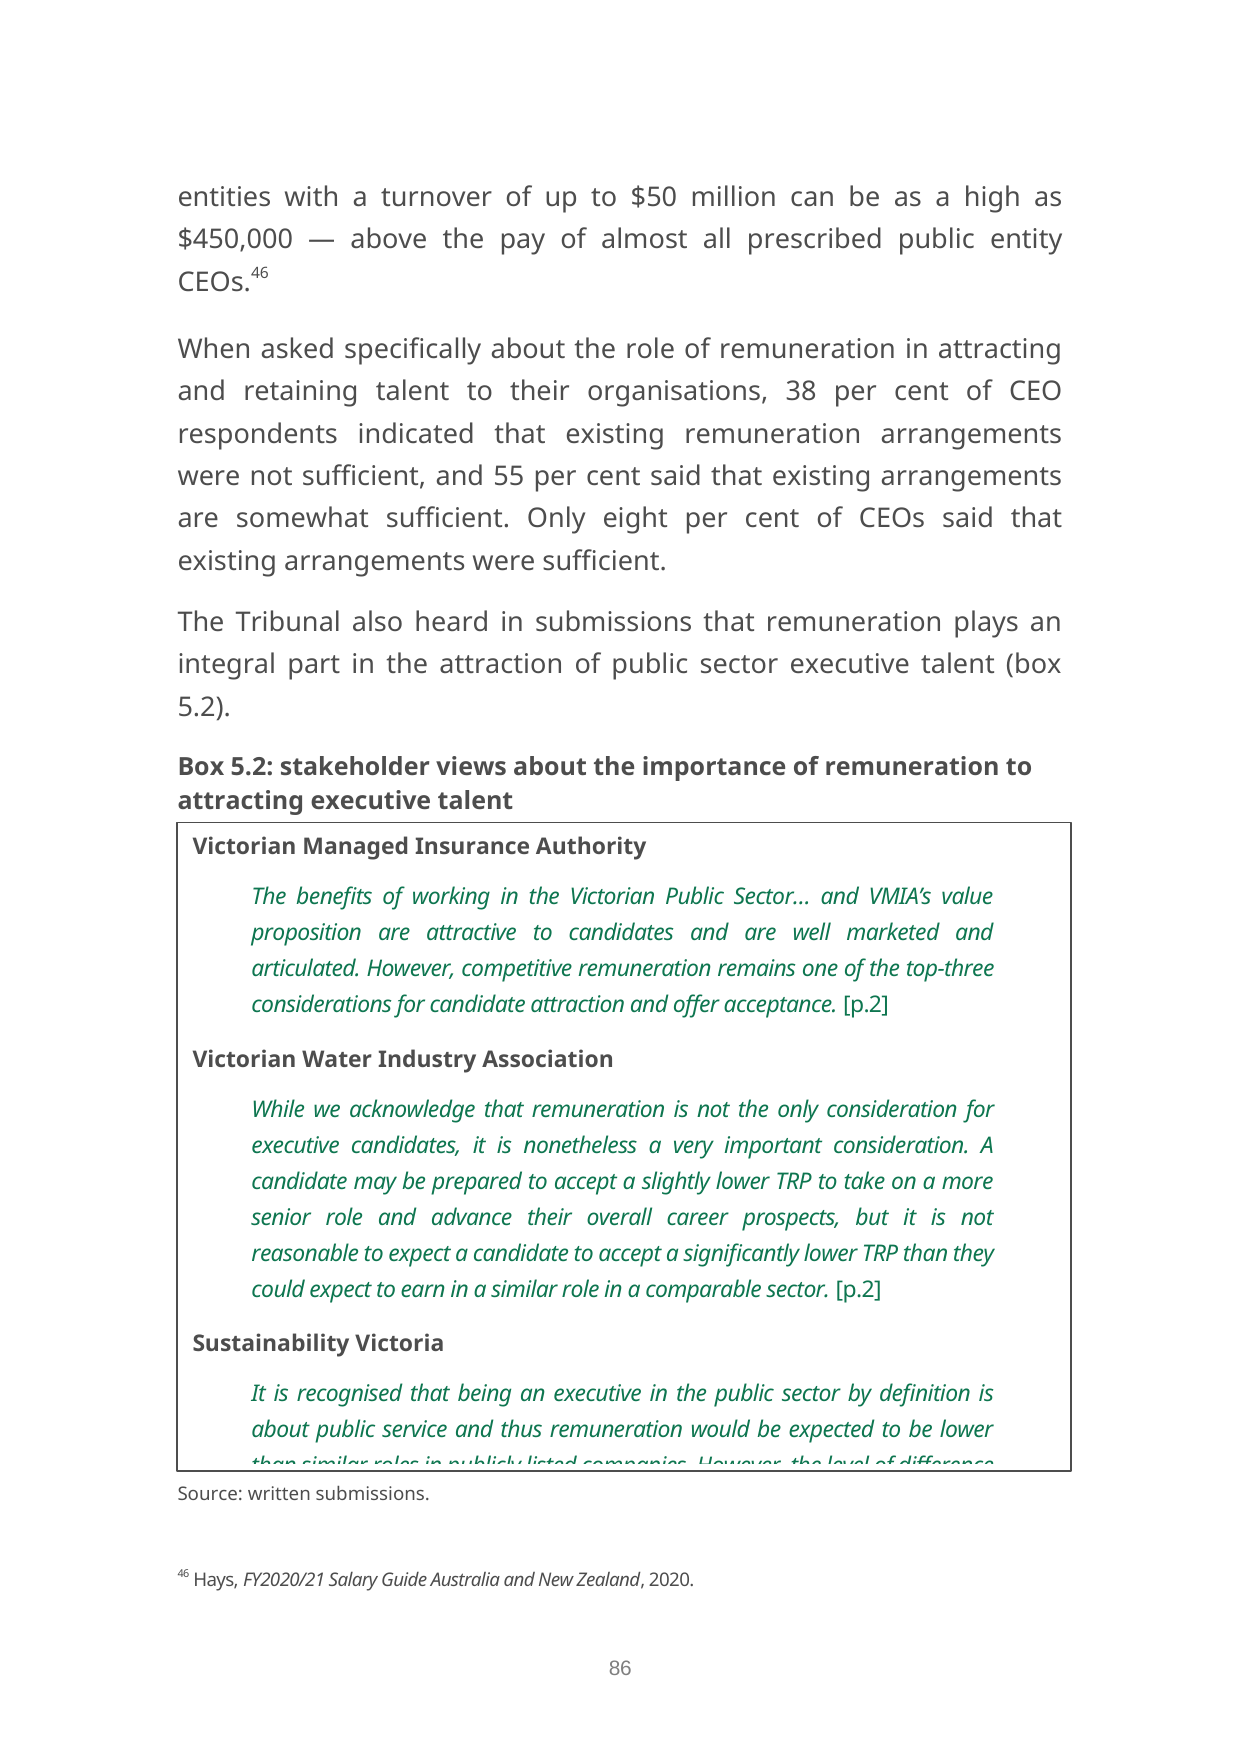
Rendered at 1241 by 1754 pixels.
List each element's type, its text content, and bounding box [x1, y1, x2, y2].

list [177, 177, 1063, 299]
text Source: written submissions. [177, 1472, 1063, 1505]
subtitle Box 5.2: stakeholder views about the importance of remuneration to attracting executive talent [177, 748, 1063, 817]
list When asked specifically about the role of remuneration in attracting and retaining talent to their organisations, 38 per cent of CEO respondents indicated that existing remuneration arrangements were not sufficient, and 55 per cent said that existing arrangements are somewhat sufficient. Only eight per cent of CEOs said that existing arrangements were sufficient. [177, 329, 1063, 578]
text The Tribunal also heard in submissions that remuneration plays an integral part in the attraction of public sector executive talent (box 5.2). [177, 602, 1063, 724]
